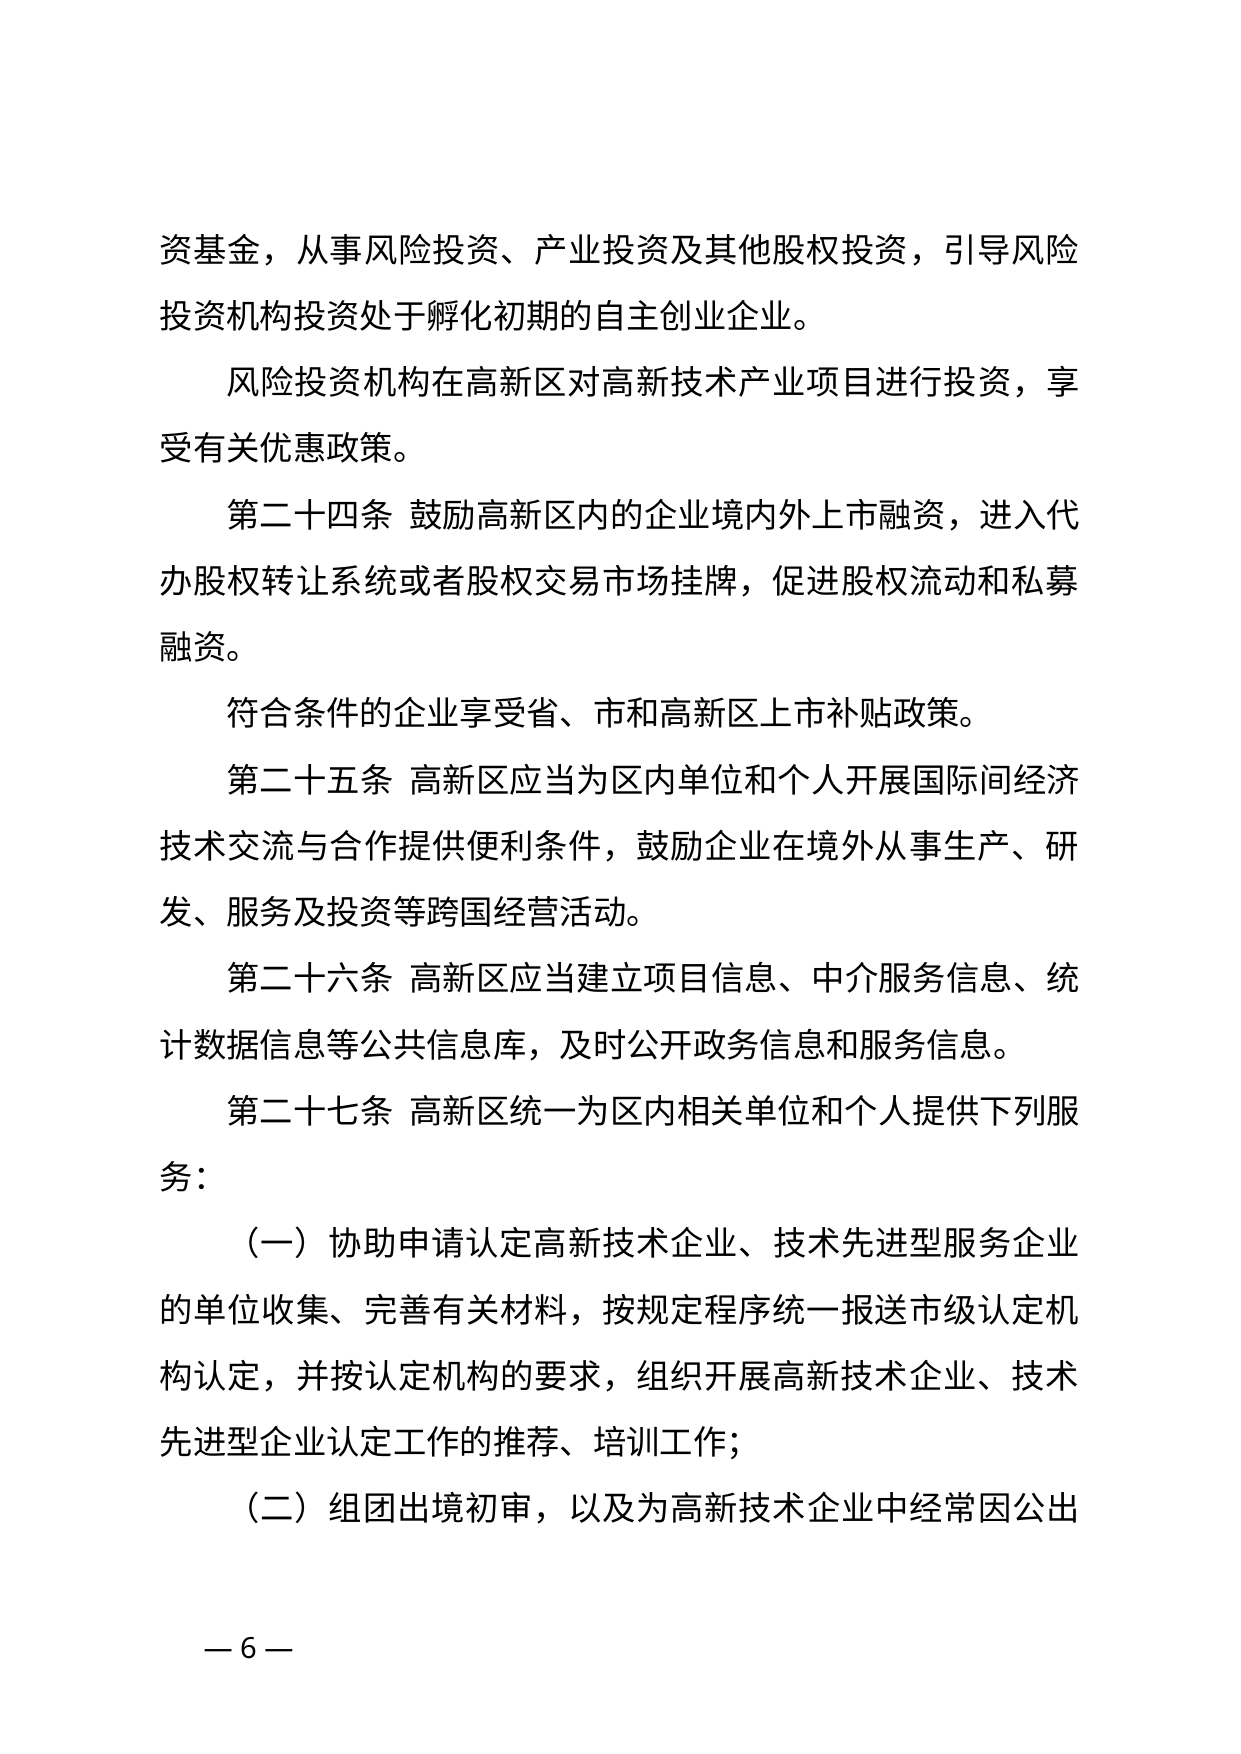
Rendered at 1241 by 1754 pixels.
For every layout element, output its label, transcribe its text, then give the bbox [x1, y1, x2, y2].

text （一）协助申请认定高新技术企业、技术先进型服务企业的单位收集、完善有关材料，按规定程序统一报送市级认定机构认定，并按认定机构的要求，组织开展高新技术企业、技术先进型企业认定工作的推荐、培训工作； [159, 1208, 1081, 1473]
text 第二十四条 鼓励高新区内的企业境内外上市融资，进入代办股权转让系统或者股权交易市场挂牌，促进股权流动和私募融资。 [159, 479, 1081, 678]
text 风险投资机构在高新区对高新技术产业项目进行投资，享受有关优惠政策。 [159, 347, 1081, 479]
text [159, 1473, 1081, 1539]
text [159, 214, 1081, 347]
text 第二十六条 高新区应当建立项目信息、中介服务信息、统计数据信息等公共信息库，及时公开政务信息和服务信息。 [159, 943, 1081, 1076]
text 符合条件的企业享受省、市和高新区上市补贴政策。 [159, 678, 1081, 744]
text 第二十七条 高新区统一为区内相关单位和个人提供下列服务： [159, 1076, 1081, 1208]
text 第二十五条 高新区应当为区内单位和个人开展国际间经济技术交流与合作提供便利条件，鼓励企业在境外从事生产、研发、服务及投资等跨国经营活动。 [159, 744, 1081, 943]
